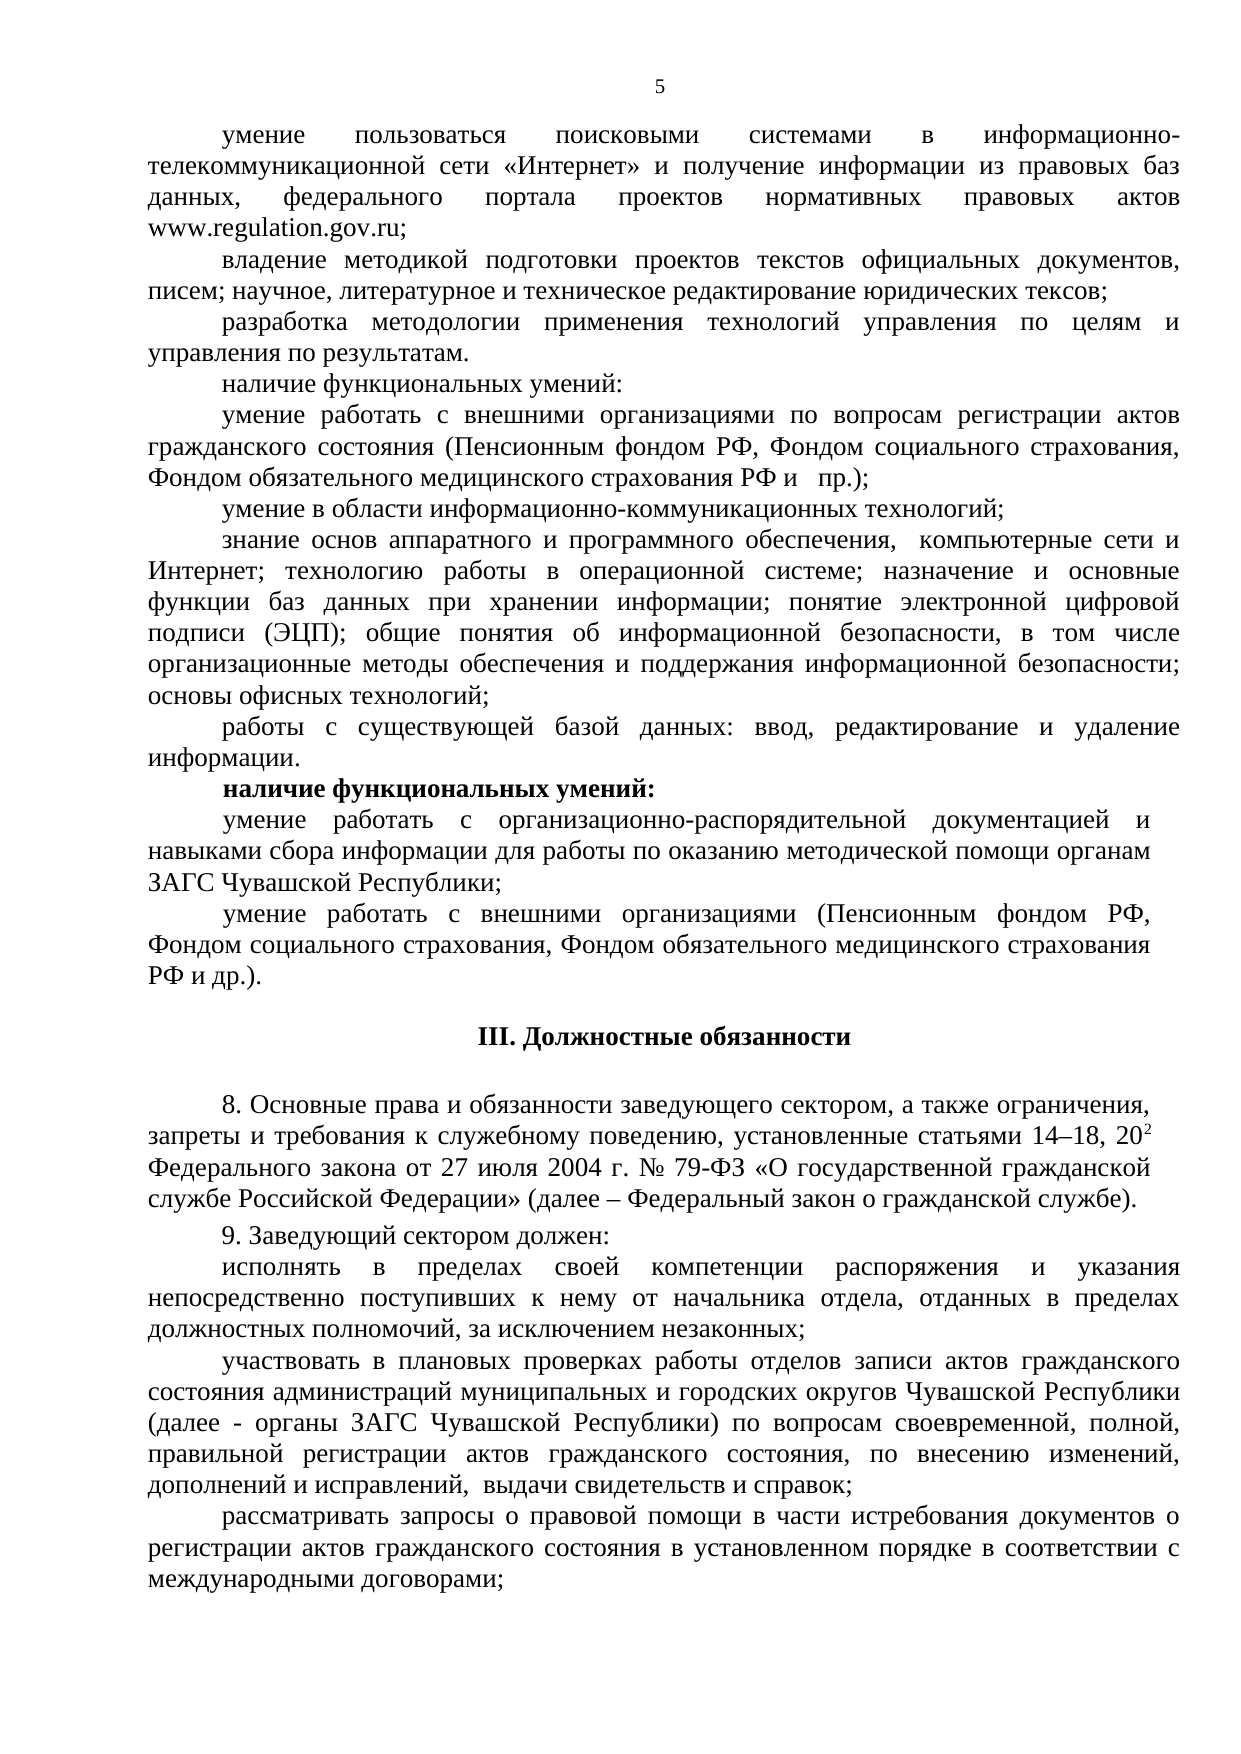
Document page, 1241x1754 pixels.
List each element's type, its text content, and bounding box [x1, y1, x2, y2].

text наличие функциональных умений: [148, 367, 1181, 398]
text умение работать с внешними организациями (Пенсионным фондом РФ, Фондом социального страхования, Фондом обязательного медицинского страхования РФ и др.). [148, 897, 1152, 990]
text участвовать в плановых проверках работы отделов записи актов гражданского состояния администраций муниципальных и городских округов Чувашской Республики (далее - органы ЗАГС Чувашской Республики) по вопросам своевременной, полной, правильной регистрации актов гражданского состояния, по внесению изменений, дополнений и исправлений, выдачи свидетельств и справок; [148, 1344, 1181, 1499]
text знание основ аппаратного и программного обеспечения, компьютерные сети и Интернет; технологию работы в операционной системе; назначение и основные функции баз данных при хранении информации; понятие электронной цифровой подписи (ЭЦП); общие понятия об информационной безопасности, в том числе организационные методы обеспечения и поддержания информационной безопасности; основы офисных технологий; [148, 523, 1181, 710]
text наличие функциональных умений: [148, 772, 1152, 803]
text умение работать с внешними организациями по вопросам регистрации актов гражданского состояния (Пенсионным фондом РФ, Фондом социального страхования, Фондом обязательного медицинского страхования РФ и пр.); [148, 398, 1181, 492]
text владение методикой подготовки проектов текстов официальных документов, писем; научное, литературное и техническое редактирование юридических тексов; [148, 243, 1181, 305]
text разработка методологии применения технологий управления по целям и управления по результатам. [148, 305, 1181, 367]
text 8. Основные права и обязанности заведующего сектором, а также ограничения, запреты и требования к служебному поведению, установленные статьями 14–18, 202 Федерального закона от 27 июля 2004 г. № 79-ФЗ «О государственной гражданской службе Российской Федерации» (далее – Федеральный закон о гражданской службе). [148, 1088, 1152, 1213]
text умение работать с организационно-распорядительной документацией и навыками сбора информации для работы по оказанию методической помощи органам ЗАГС Чувашской Республики; [148, 803, 1152, 897]
text умение в области информационно-коммуникационных технологий; [148, 492, 1181, 523]
text исполнять в пределах своей компетенции распоряжения и указания непосредственно поступивших к нему от начальника отдела, отданных в пределах должностных полномочий, за исключением незаконных; [148, 1250, 1181, 1344]
text работы с существующей базой данных: ввод, редактирование и удаление информации. [148, 710, 1181, 772]
text III. Должностные обязанности [148, 1020, 1181, 1051]
text умение пользоваться поисковыми системами в информационно-телекоммуникационной сети «Интернет» и получение информации из правовых баз данных, федерального портала проектов нормативных правовых актов www.regulation.gov.ru; [148, 118, 1181, 243]
text 9. Заведующий сектором должен: [148, 1219, 1181, 1250]
text рассматривать запросы о правовой помощи в части истребования документов о регистрации актов гражданского состояния в установленном порядке в соответствии с международными договорами; [148, 1499, 1181, 1593]
